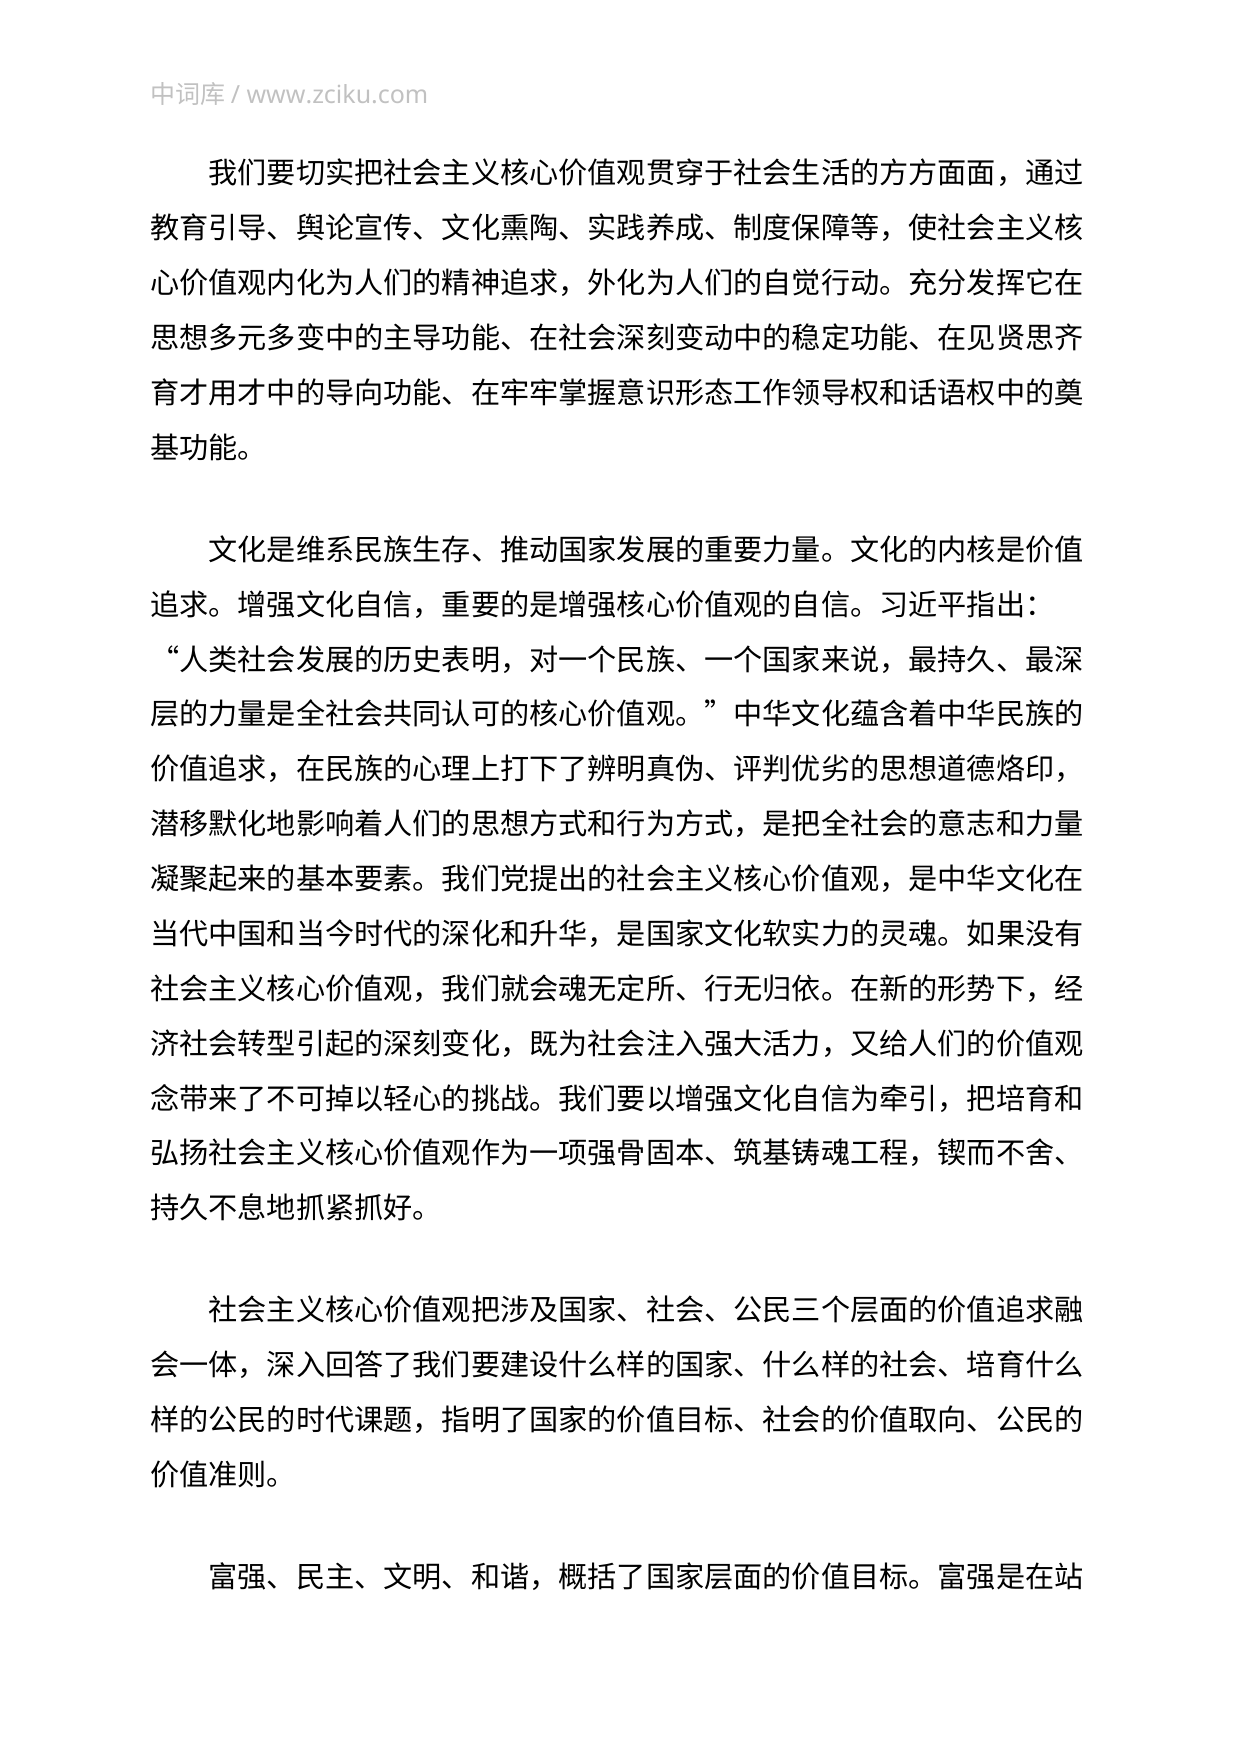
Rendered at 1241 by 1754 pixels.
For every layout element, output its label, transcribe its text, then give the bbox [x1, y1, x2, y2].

text 我们要切实把社会主义核心价值观贯穿于社会生活的方方面面，通过教育引导、舆论宣传、文化熏陶、实践养成、制度保障等，使社会主义核心价值观内化为人们的精神追求，外化为人们的自觉行动。充分发挥它在思想多元多变中的主导功能、在社会深刻变动中的稳定功能、在见贤思齐育才用才中的导向功能、在牢牢掌握意识形态工作领导权和话语权中的奠基功能。 [150, 150, 1090, 467]
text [150, 1553, 1090, 1596]
text 社会主义核心价值观把涉及国家、社会、公民三个层面的价值追求融会一体，深入回答了我们要建设什么样的国家、什么样的社会、培育什么样的公民的时代课题，指明了国家的价值目标、社会的价值取向、公民的价值准则。 [150, 1287, 1090, 1494]
text 文化是维系民族生存、推动国家发展的重要力量。文化的内核是价值追求。增强文化自信，重要的是增强核心价值观的自信。习近平指出：“人类社会发展的历史表明，对一个民族、一个国家来说，最持久、最深层的力量是全社会共同认可的核心价值观。”中华文化蕴含着中华民族的价值追求，在民族的心理上打下了辨明真伪、评判优劣的思想道德烙印，潜移默化地影响着人们的思想方式和行为方式，是把全社会的意志和力量凝聚起来的基本要素。我们党提出的社会主义核心价值观，是中华文化在当代中国和当今时代的深化和升华，是国家文化软实力的灵魂。如果没有社会主义核心价值观，我们就会魂无定所、行无归依。在新的形势下，经济社会转型引起的深刻变化，既为社会注入强大活力，又给人们的价值观念带来了不可掉以轻心的挑战。我们要以增强文化自信为牵引，把培育和弘扬社会主义核心价值观作为一项强骨固本、筑基铸魂工程，锲而不舍、持久不息地抓紧抓好。 [150, 526, 1090, 1227]
